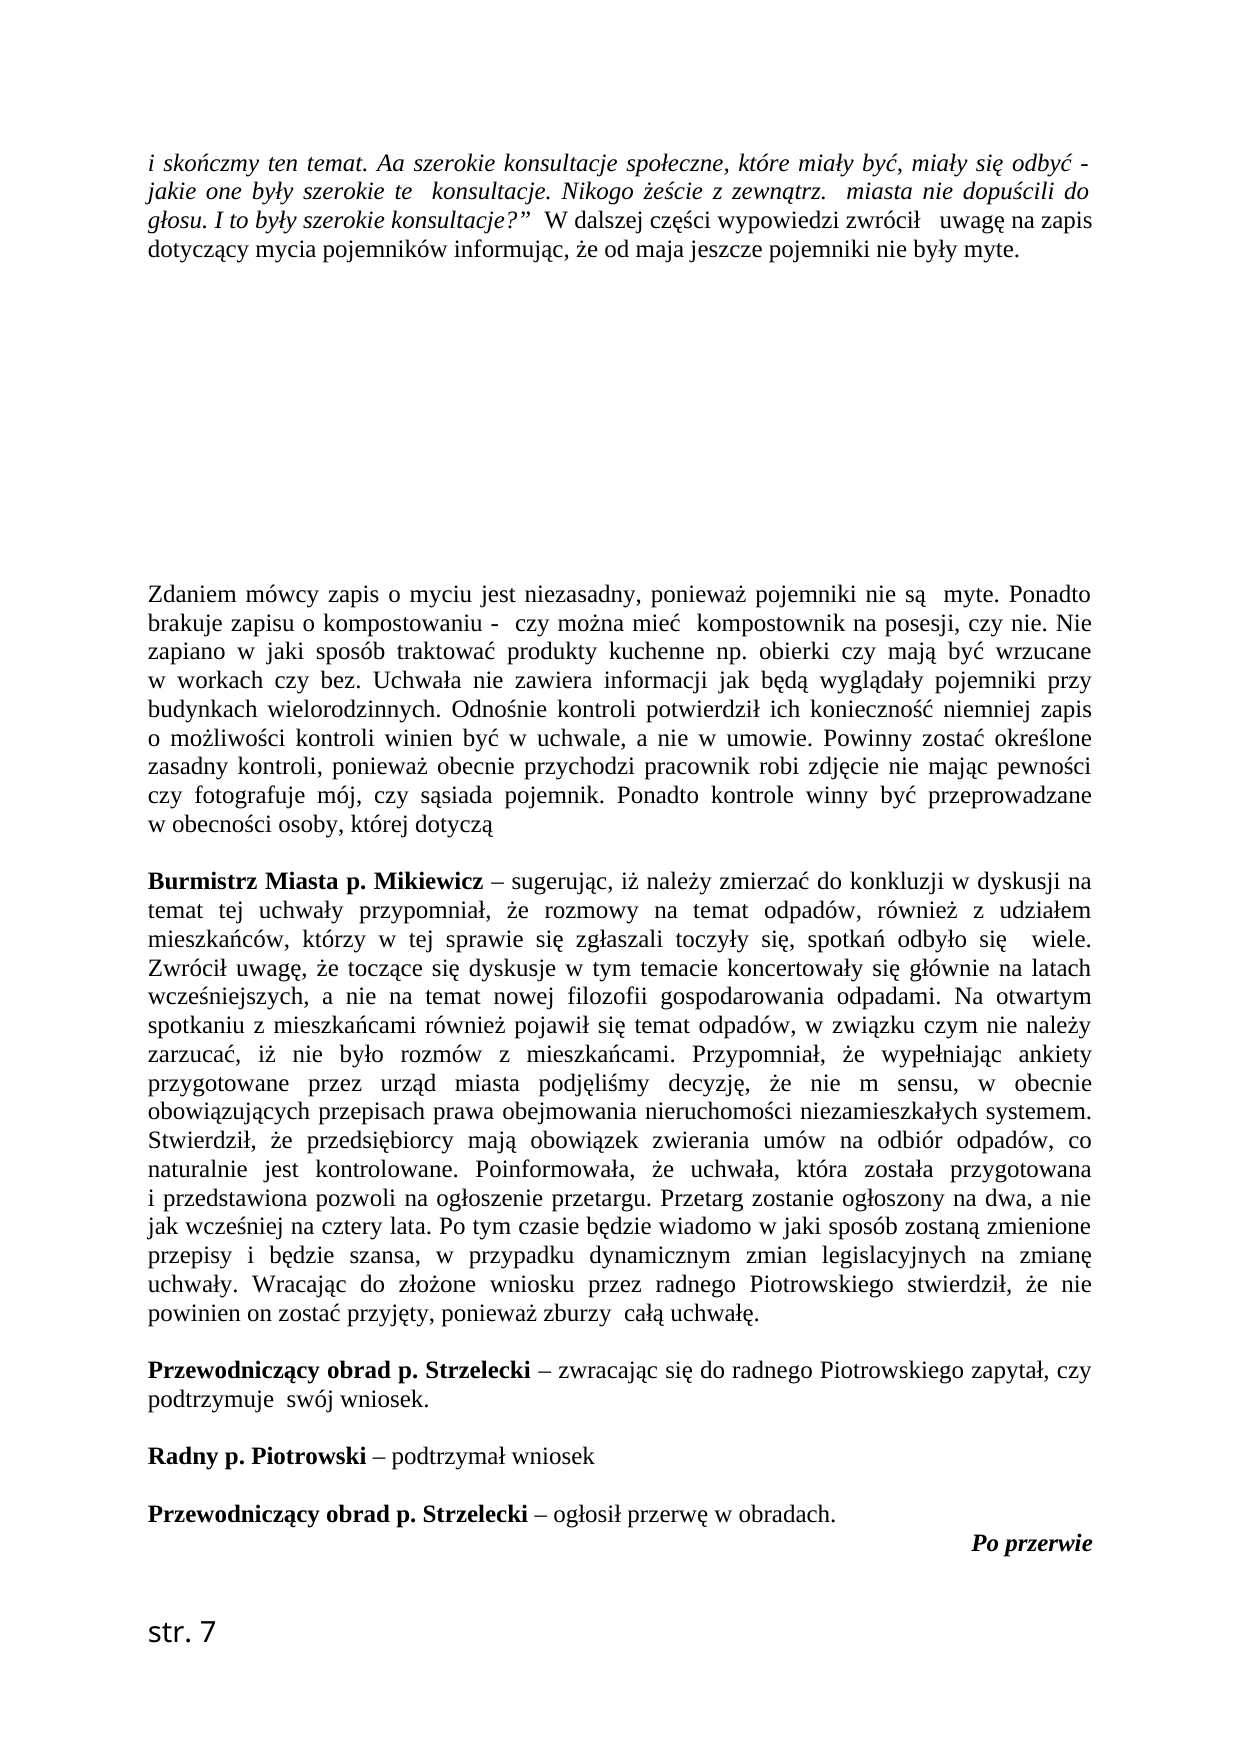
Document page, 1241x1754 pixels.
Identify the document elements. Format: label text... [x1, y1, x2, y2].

text Przewodniczący obrad p. Strzelecki – zwracając się do radnego Piotrowskiego zapytał, czy podtrzymuje swój wniosek. [148, 1355, 1093, 1413]
text Przewodniczący obrad p. Strzelecki – ogłosił przerwę w obradach. [148, 1499, 1093, 1528]
text Zdaniem mówcy zapis o myciu jest niezasadny, ponieważ pojemniki nie są myte. Ponadto brakuje zapisu o kompostowaniu - czy można mieć kompostownik na posesji, czy nie. Nie zapiano w jaki sposób traktować produkty kuchenne np. obierki czy mają być wrzucane w workach czy bez. Uchwała nie zawiera informacji jak będą wyglądały pojemniki przy budynkach wielorodzinnych. Odnośnie kontroli potwierdził ich konieczność niemniej zapis o możliwości kontroli winien być w uchwale, a nie w umowie. Powinny zostać określone zasadny kontroli, ponieważ obecnie przychodzi pracownik robi zdjęcie nie mając pewności czy fotografuje mój, czy sąsiada pojemnik. Ponadto kontrole winny być przeprowadzane w obecności osoby, której dotyczą [148, 579, 1093, 838]
text Radny p. Piotrowski – podtrzymał wniosek [148, 1441, 1093, 1470]
text Po przerwie [148, 1528, 1093, 1556]
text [148, 148, 1093, 263]
text Burmistrz Miasta p. Mikiewicz – sugerując, iż należy zmierzać do konkluzji w dyskusji na temat tej uchwały przypomniał, że rozmowy na temat odpadów, również z udziałem mieszkańców, którzy w tej sprawie się zgłaszali toczyły się, spotkań odbyło się wiele. Zwrócił uwagę, że toczące się dyskusje w tym temacie koncertowały się głównie na latach wcześniejszych, a nie na temat nowej filozofii gospodarowania odpadami. Na otwartym spotkaniu z mieszkańcami również pojawił się temat odpadów, w związku czym nie należy zarzucać, iż nie było rozmów z mieszkańcami. Przypomniał, że wypełniając ankiety przygotowane przez urząd miasta podjęliśmy decyzję, że nie m sensu, w obecnie obowiązujących przepisach prawa obejmowania nieruchomości niezamieszkałych systemem. Stwierdził, że przedsiębiorcy mają obowiązek zwierania umów na odbiór odpadów, co naturalnie jest kontrolowane. Poinformowała, że uchwała, która została przygotowana i przedstawiona pozwoli na ogłoszenie przetargu. Przetarg zostanie ogłoszony na dwa, a nie jak wcześniej na cztery lata. Po tym czasie będzie wiadomo w jaki sposób zostaną zmienione przepisy i będzie szansa, w przypadku dynamicznym zmian legislacyjnych na zmianę uchwały. Wracając do złożone wniosku przez radnego Piotrowskiego stwierdził, że nie powinien on zostać przyjęty, ponieważ zburzy całą uchwałę. [148, 866, 1093, 1326]
